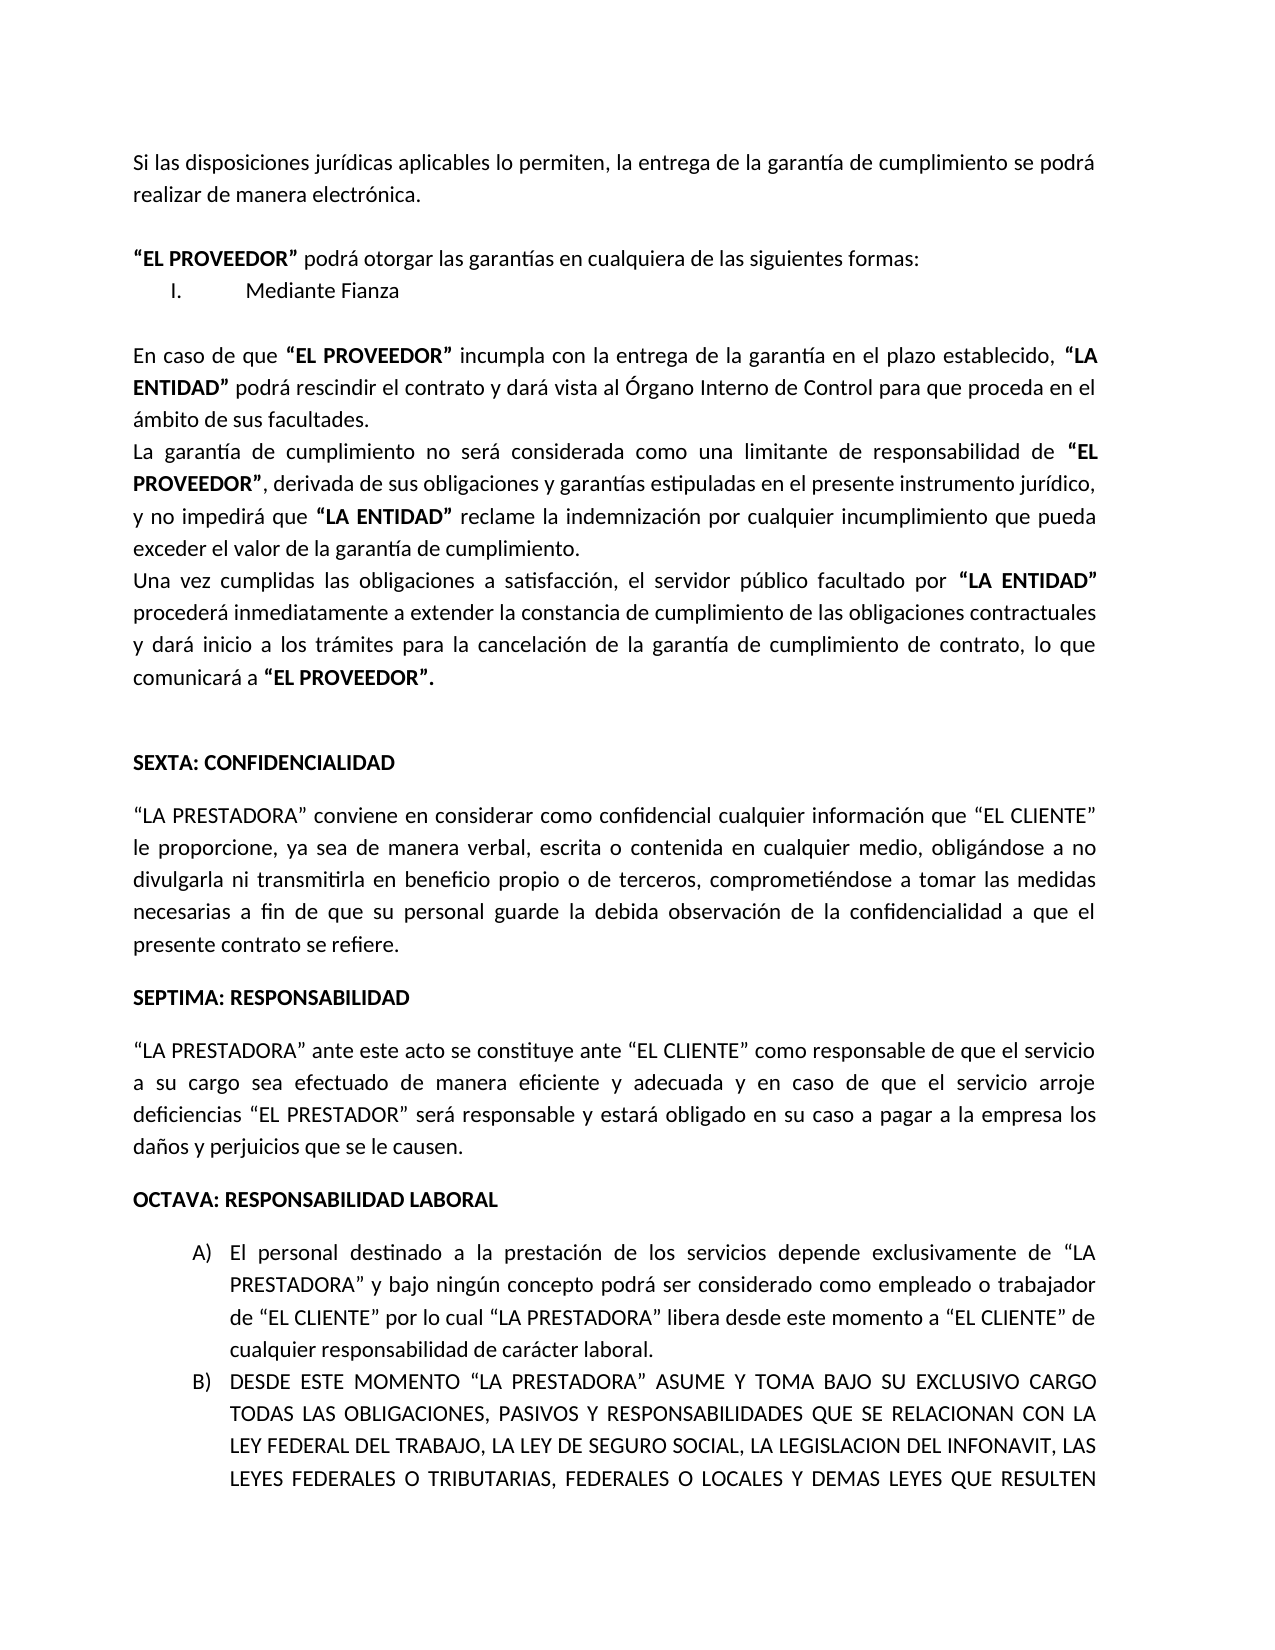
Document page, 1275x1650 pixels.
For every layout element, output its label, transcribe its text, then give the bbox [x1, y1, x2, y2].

text Una vez cumplidas las obligaciones a satisfacción, el servidor público facultado por “LA ENTIDAD” procederá inmediatamente a extender la constancia de cumplimiento de las obligaciones contractuales y dará inicio a los trámites para la cancelación de la garantía de cumplimiento de contrato, lo que comunicará a “EL PROVEEDOR”. [133, 566, 1098, 691]
list El personal destinado a la prestación de los servicios depende exclusivamente de “LA PRESTADORA” y bajo ningún concepto podrá ser considerado como empleado o trabajador de “EL CLIENTE” por lo cual “LA PRESTADORA” libera desde este momento a “EL CLIENTE” de cualquier responsabilidad de carácter laboral. [192, 1238, 1098, 1363]
text “EL PROVEEDOR” podrá otorgar las garantías en cualquiera de las siguientes formas: [133, 244, 1098, 272]
text “LA PRESTADORA” conviene en considerar como confidencial cualquier información que “EL CLIENTE” le proporcione, ya sea de manera verbal, escrita o contenida en cualquier medio, obligándose a no divulgarla ni transmitirla en beneficio propio o de terceros, comprometiéndose a tomar las medidas necesarias a fin de que su personal guarde la debida observación de la confidencialidad a que el presente contrato se refiere. [133, 801, 1098, 958]
text SEPTIMA: RESPONSABILIDAD [133, 983, 1098, 1011]
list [192, 1367, 1098, 1492]
text Si las disposiciones jurídicas aplicables lo permiten, la entrega de la garantía de cumplimiento se podrá realizar de manera electrónica. [133, 148, 1098, 208]
text La garantía de cumplimiento no será considerada como una limitante de responsabilidad de “EL PROVEEDOR”, derivada de sus obligaciones y garantías estipuladas en el presente instrumento jurídico, y no impedirá que “LA ENTIDAD” reclame la indemnización por cualquier incumplimiento que pueda exceder el valor de la garantía de cumplimiento. [133, 437, 1098, 562]
text SEXTA: CONFIDENCIALIDAD [133, 748, 1098, 776]
text En caso de que “EL PROVEEDOR” incumpla con la entrega de la garantía en el plazo establecido, “LA ENTIDAD” podrá rescindir el contrato y dará vista al Órgano Interno de Control para que proceda en el ámbito de sus facultades. [133, 341, 1098, 433]
text “LA PRESTADORA” ante este acto se constituye ante “EL CLIENTE” como responsable de que el servicio a su cargo sea efectuado de manera eficiente y adecuada y en caso de que el servicio arroje deficiencias “EL PRESTADOR” será responsable y estará obligado en su caso a pagar a la empresa los daños y perjuicios que se le causen. [133, 1036, 1098, 1160]
text OCTAVA: RESPONSABILIDAD LABORAL [133, 1185, 1098, 1213]
list Mediante Fianza [170, 276, 1098, 304]
